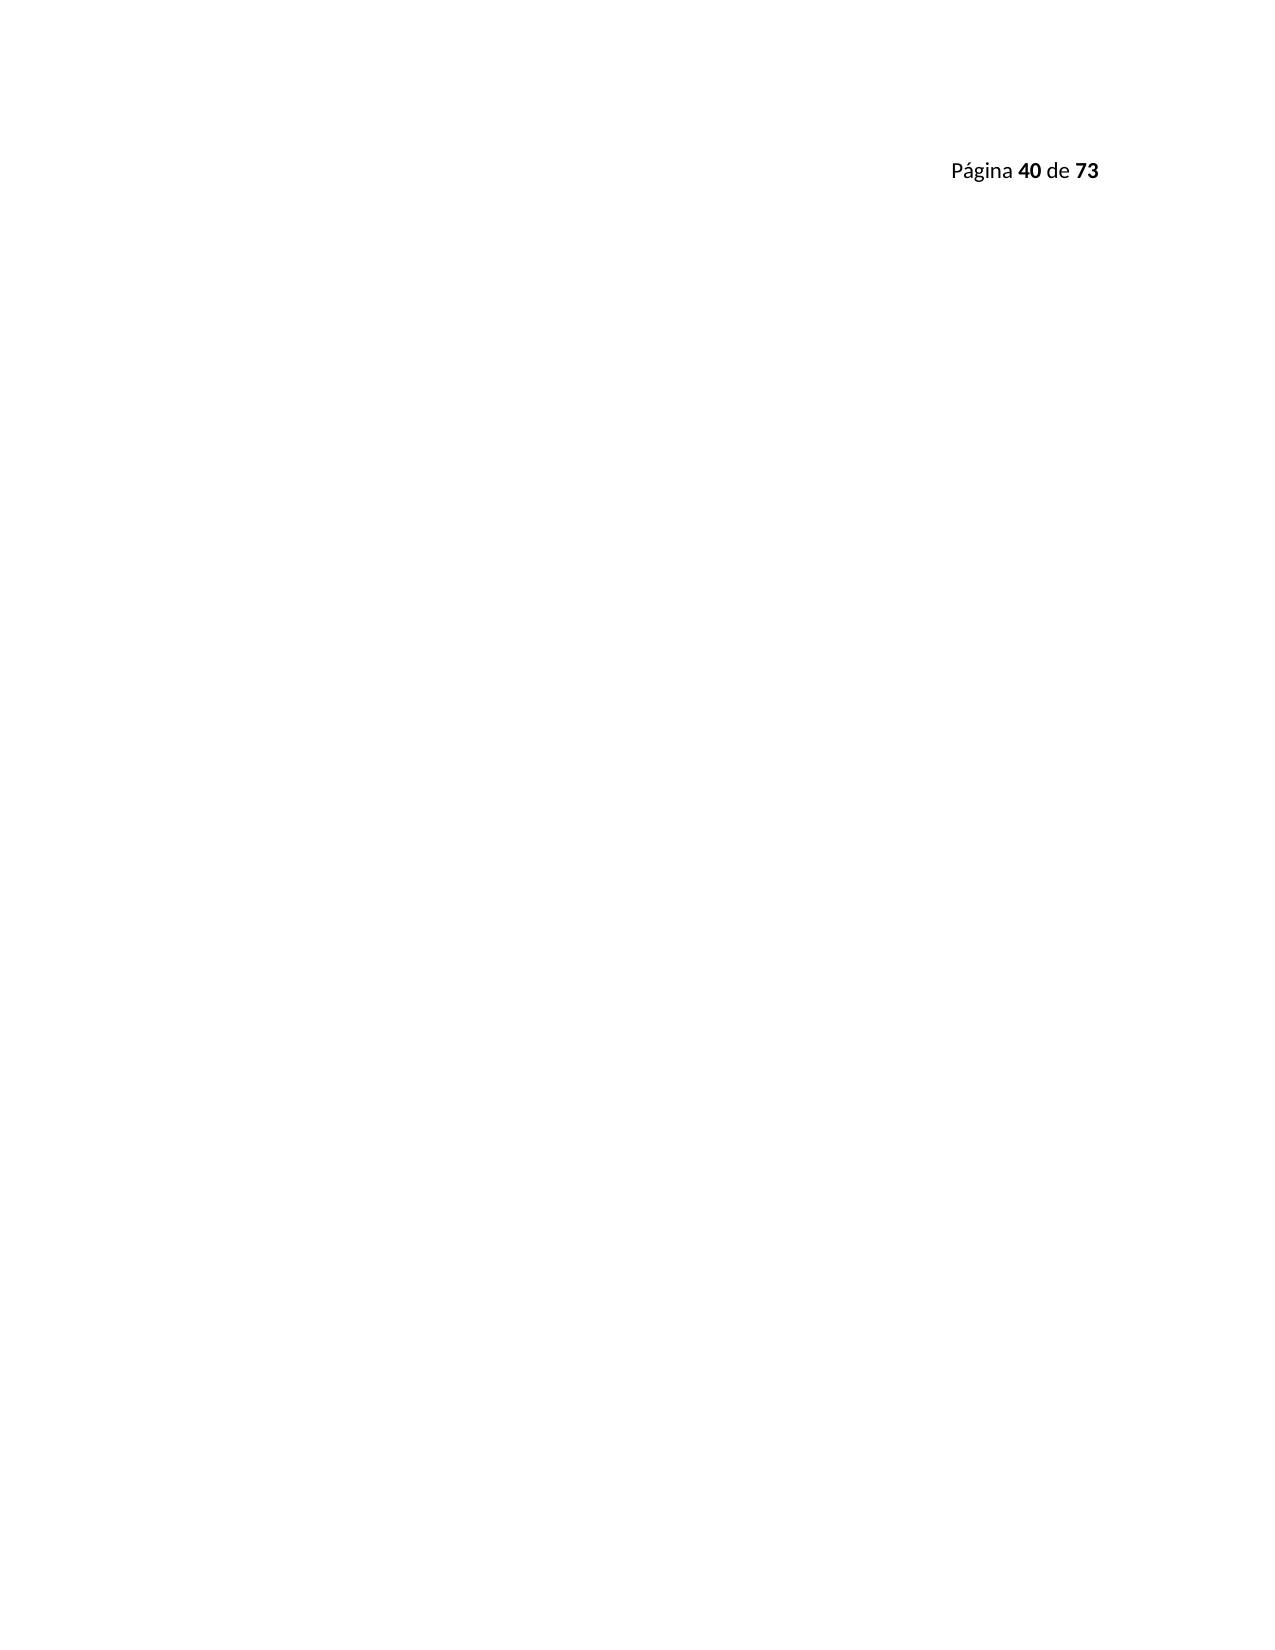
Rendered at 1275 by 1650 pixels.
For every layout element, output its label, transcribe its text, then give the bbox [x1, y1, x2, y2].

text Página 40 de 73 [0, 156, 1098, 184]
